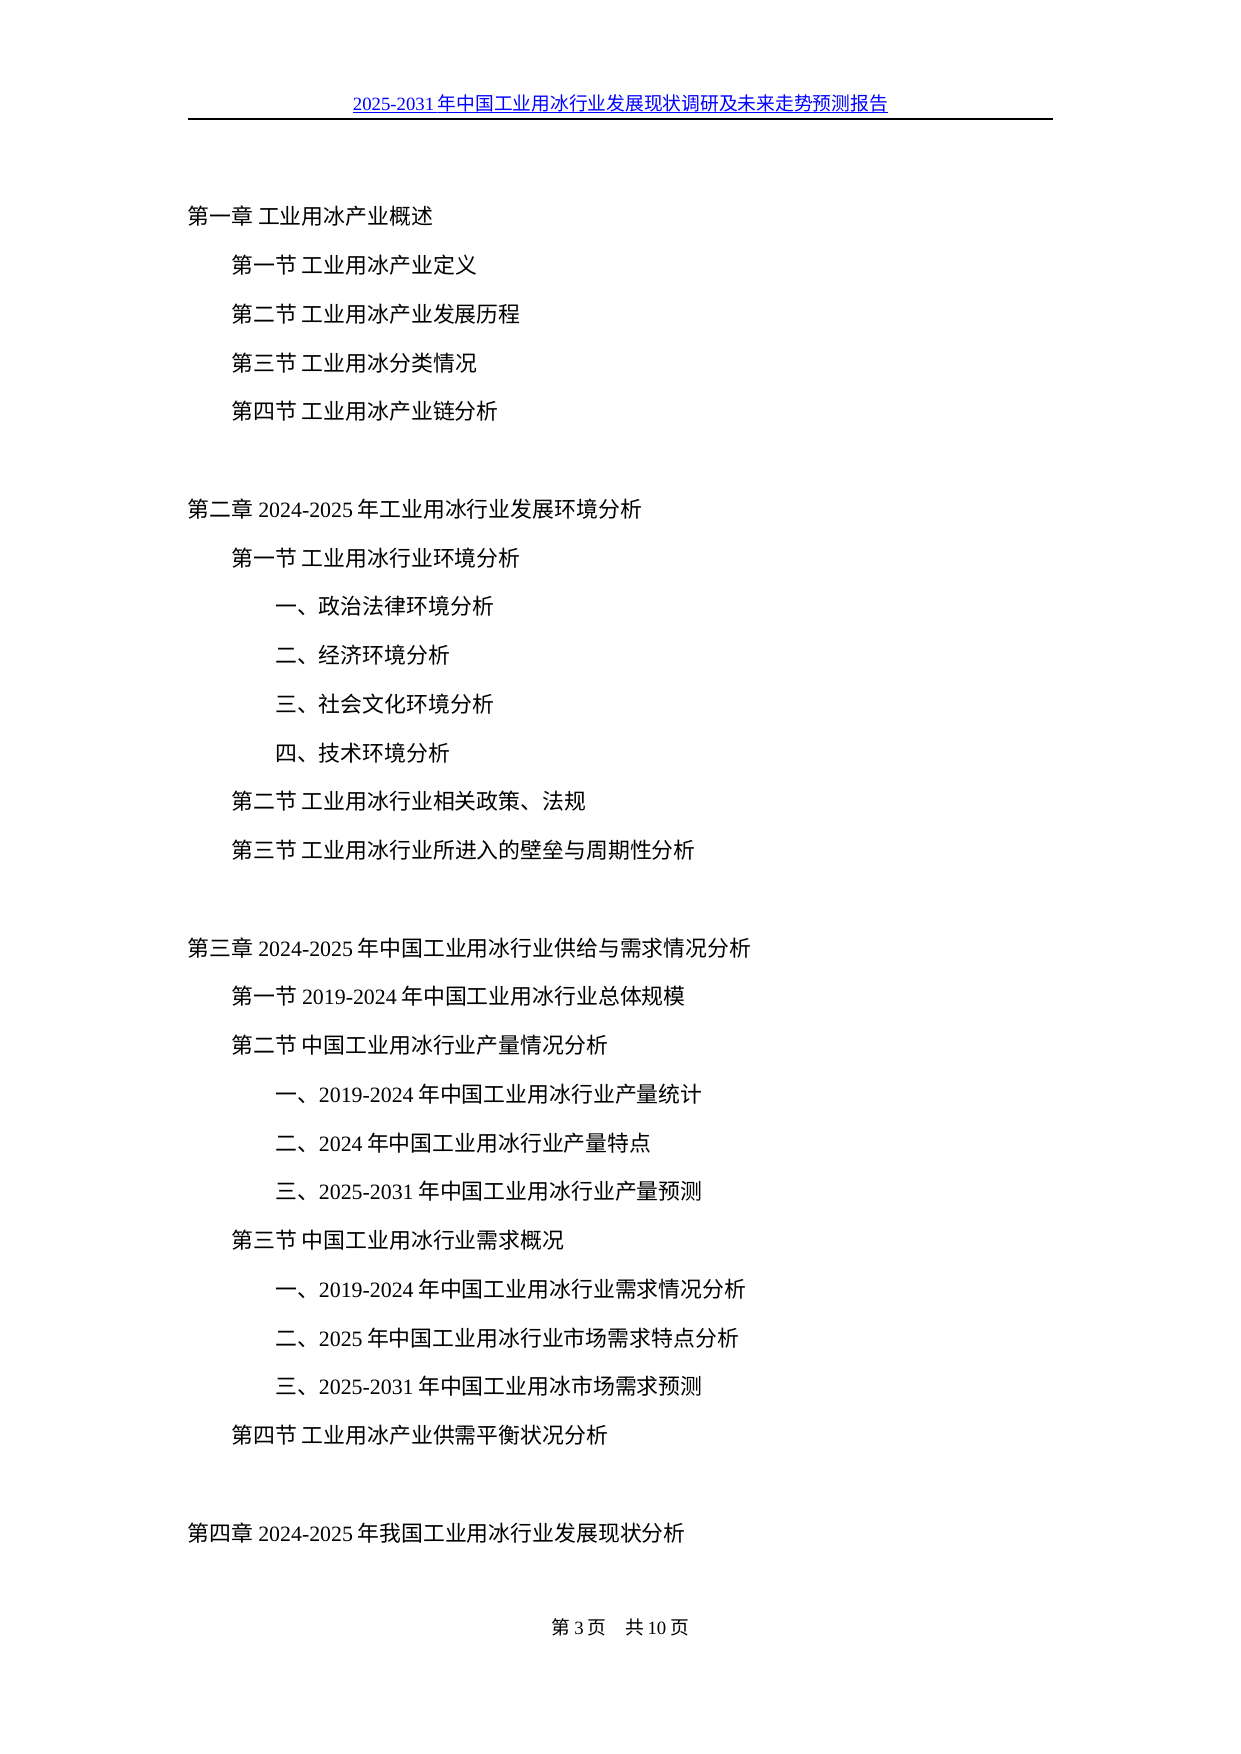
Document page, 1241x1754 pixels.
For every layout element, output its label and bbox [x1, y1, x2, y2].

text [187, 150, 1053, 1548]
